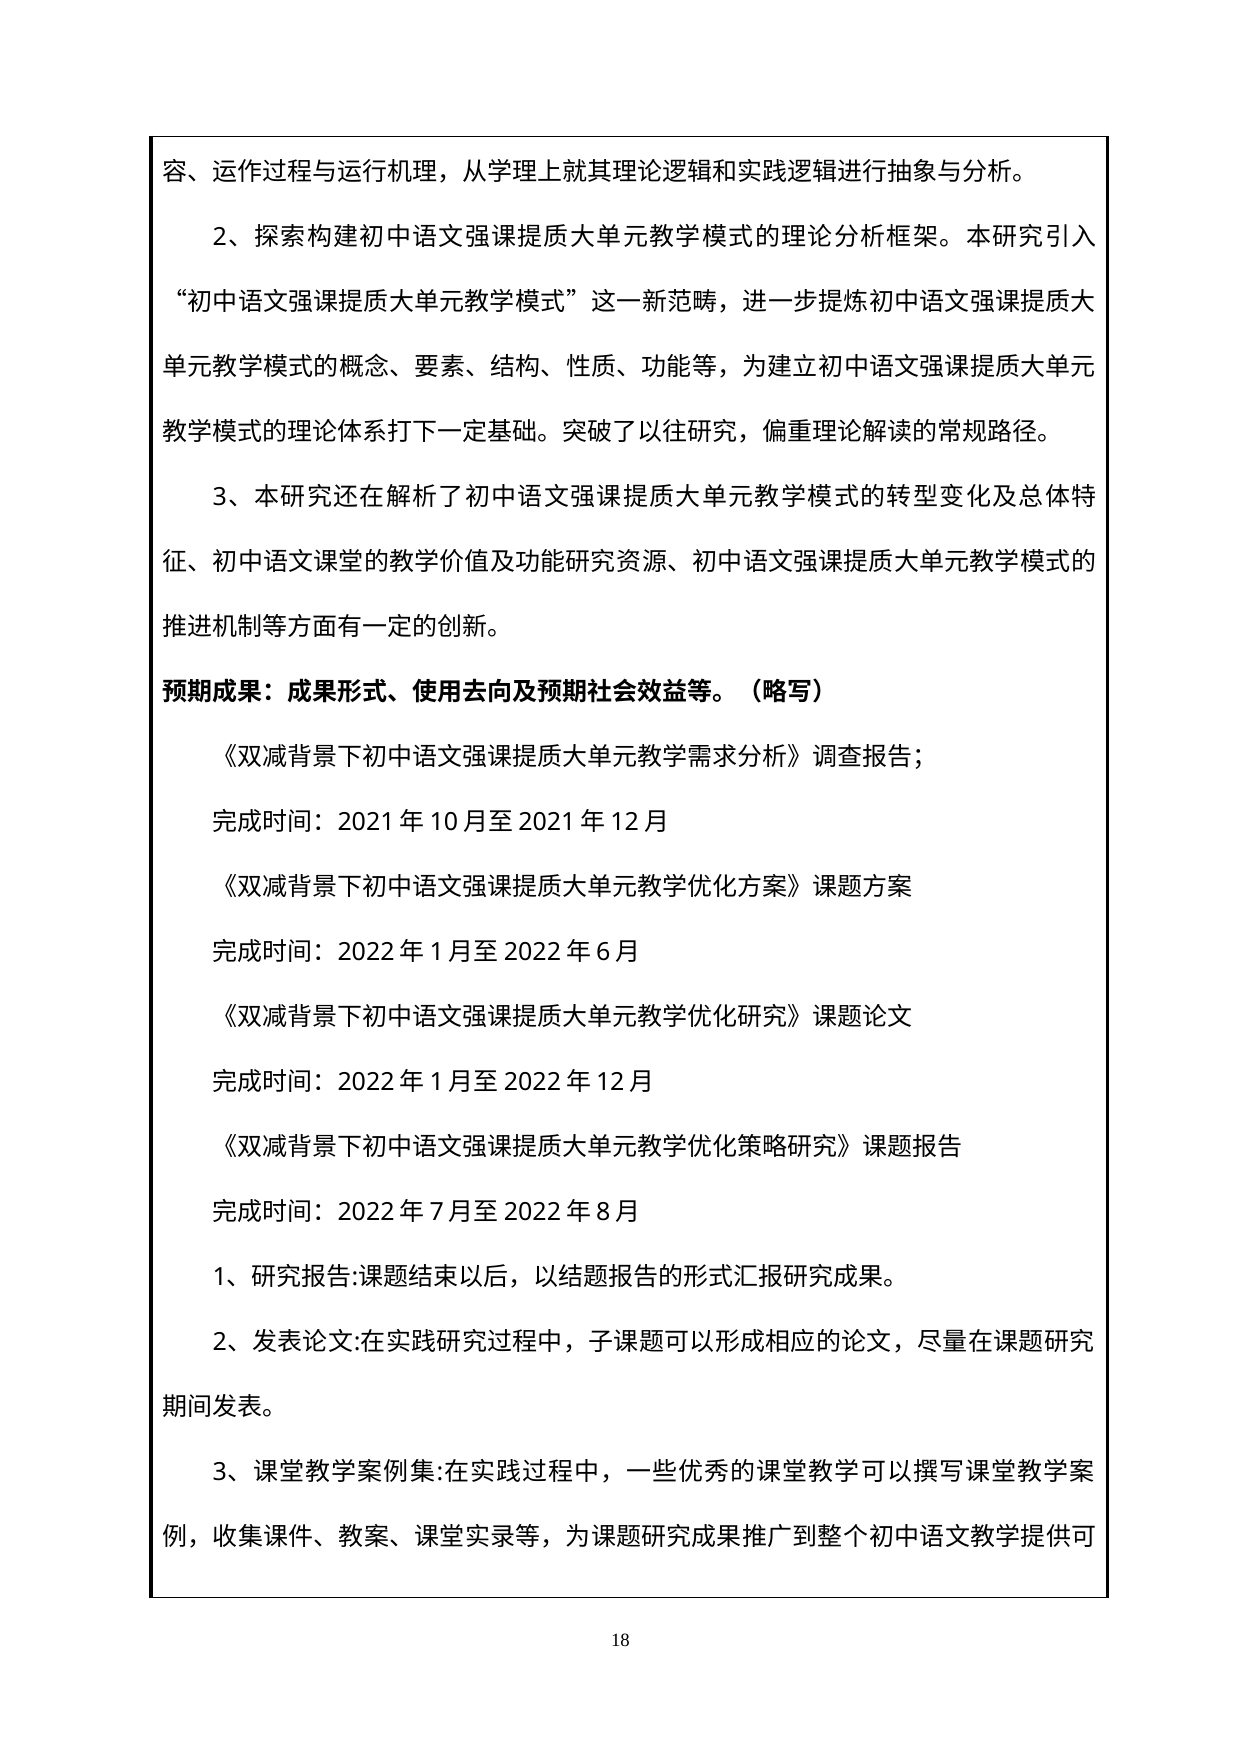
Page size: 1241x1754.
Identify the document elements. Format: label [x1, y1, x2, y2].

table_cell [153, 137, 1106, 1597]
